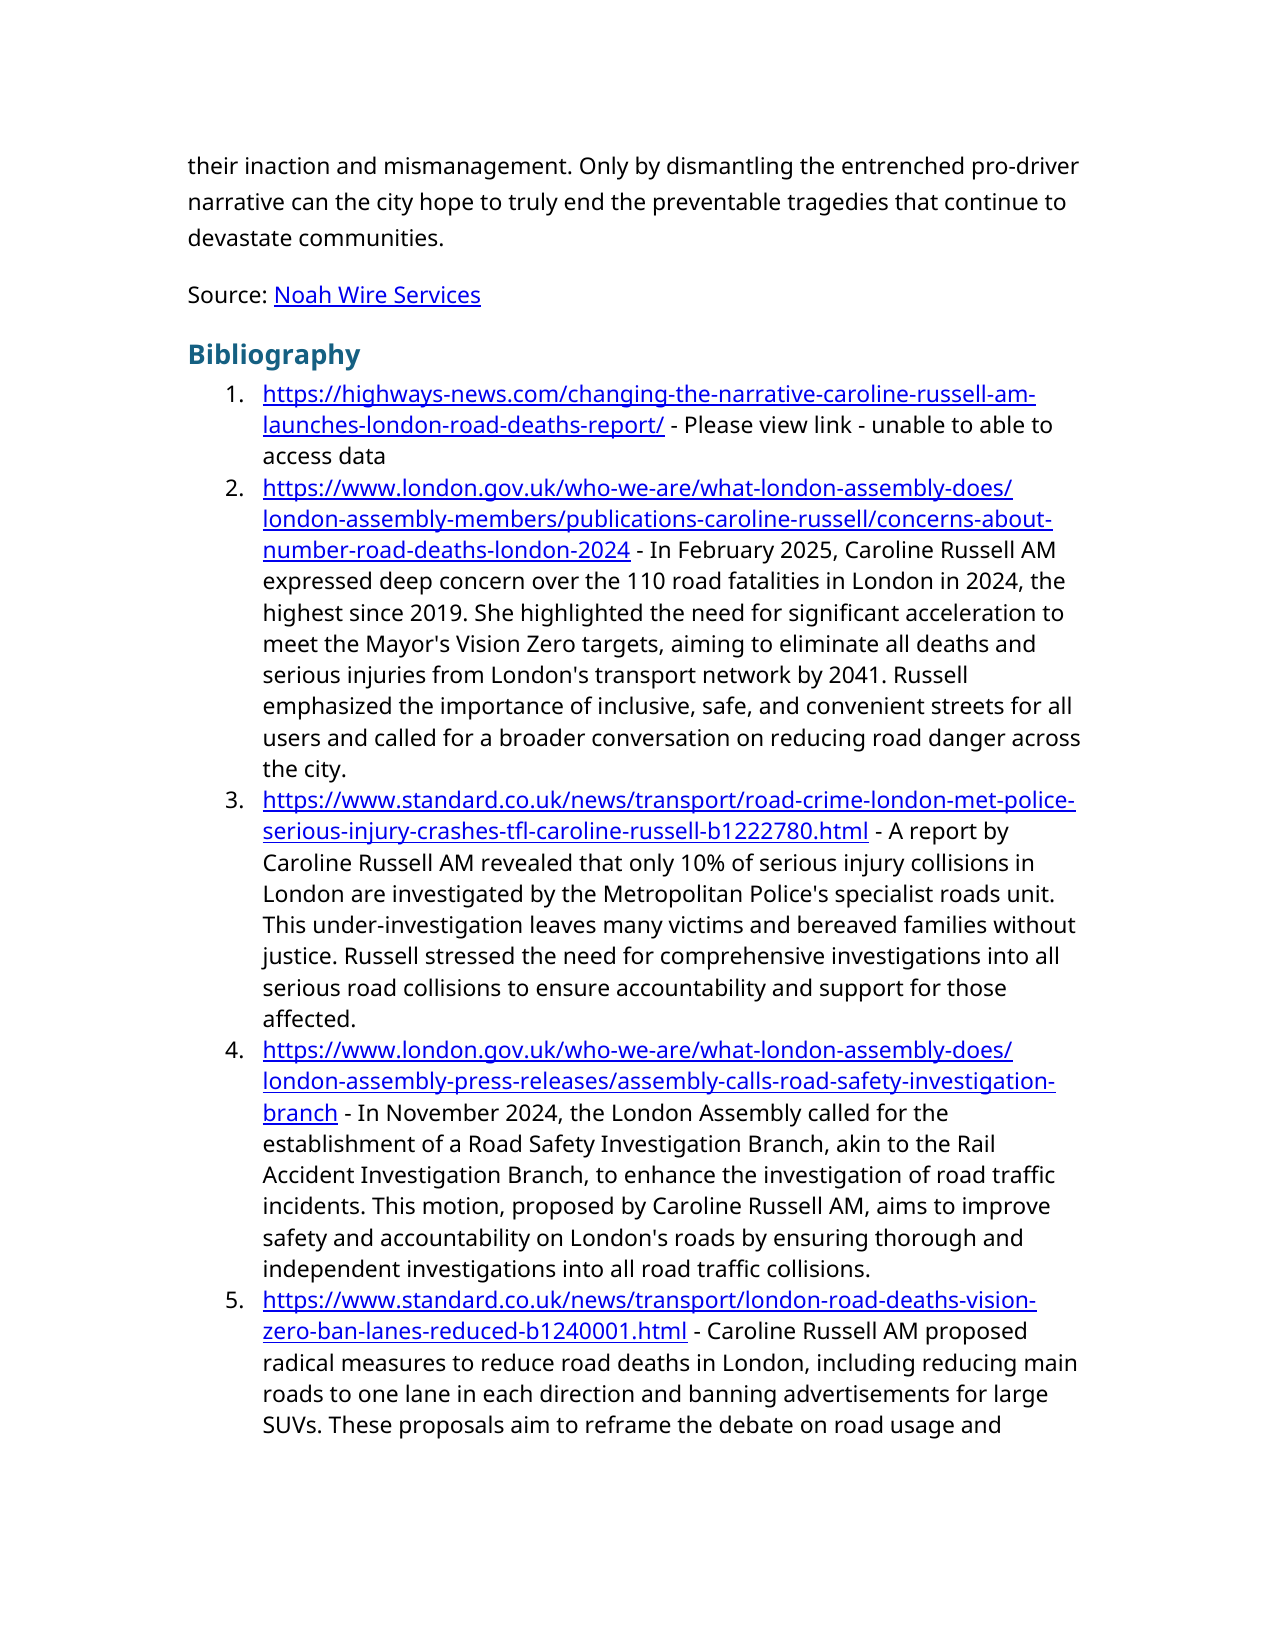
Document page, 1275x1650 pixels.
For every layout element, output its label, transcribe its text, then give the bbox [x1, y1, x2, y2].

list https://www.london.gov.uk/who-we-are/what-london-assembly-does/london-assembly-members/publications-caroline-russell/concerns-about-number-road-deaths-london-2024 - In February 2025, Caroline Russell AM expressed deep concern over the 110 road fatalities in London in 2024, the highest since 2019. She highlighted the need for significant acceleration to meet the Mayor's Vision Zero targets, aiming to eliminate all deaths and serious injuries from London's transport network by 2041. Russell emphasized the importance of inclusive, safe, and convenient streets for all users and called for a broader conversation on reducing road danger across the city. [225, 472, 1087, 784]
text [187, 150, 1087, 253]
list https://highways-news.com/changing-the-narrative-caroline-russell-am-launches-london-road-deaths-report/ - Please view link - unable to able to access data [225, 378, 1087, 472]
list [225, 1284, 1087, 1440]
subtitle Bibliography [187, 335, 1087, 372]
text Source: Noah Wire Services [187, 279, 1087, 310]
list https://www.standard.co.uk/news/transport/road-crime-london-met-police-serious-injury-crashes-tfl-caroline-russell-b1222780.html - A report by Caroline Russell AM revealed that only 10% of serious injury collisions in London are investigated by the Metropolitan Police's specialist roads unit. This under-investigation leaves many victims and bereaved families without justice. Russell stressed the need for comprehensive investigations into all serious road collisions to ensure accountability and support for those affected. [225, 784, 1087, 1034]
list https://www.london.gov.uk/who-we-are/what-london-assembly-does/london-assembly-press-releases/assembly-calls-road-safety-investigation-branch - In November 2024, the London Assembly called for the establishment of a Road Safety Investigation Branch, akin to the Rail Accident Investigation Branch, to enhance the investigation of road traffic incidents. This motion, proposed by Caroline Russell AM, aims to improve safety and accountability on London's roads by ensuring thorough and independent investigations into all road traffic collisions. [225, 1034, 1087, 1284]
